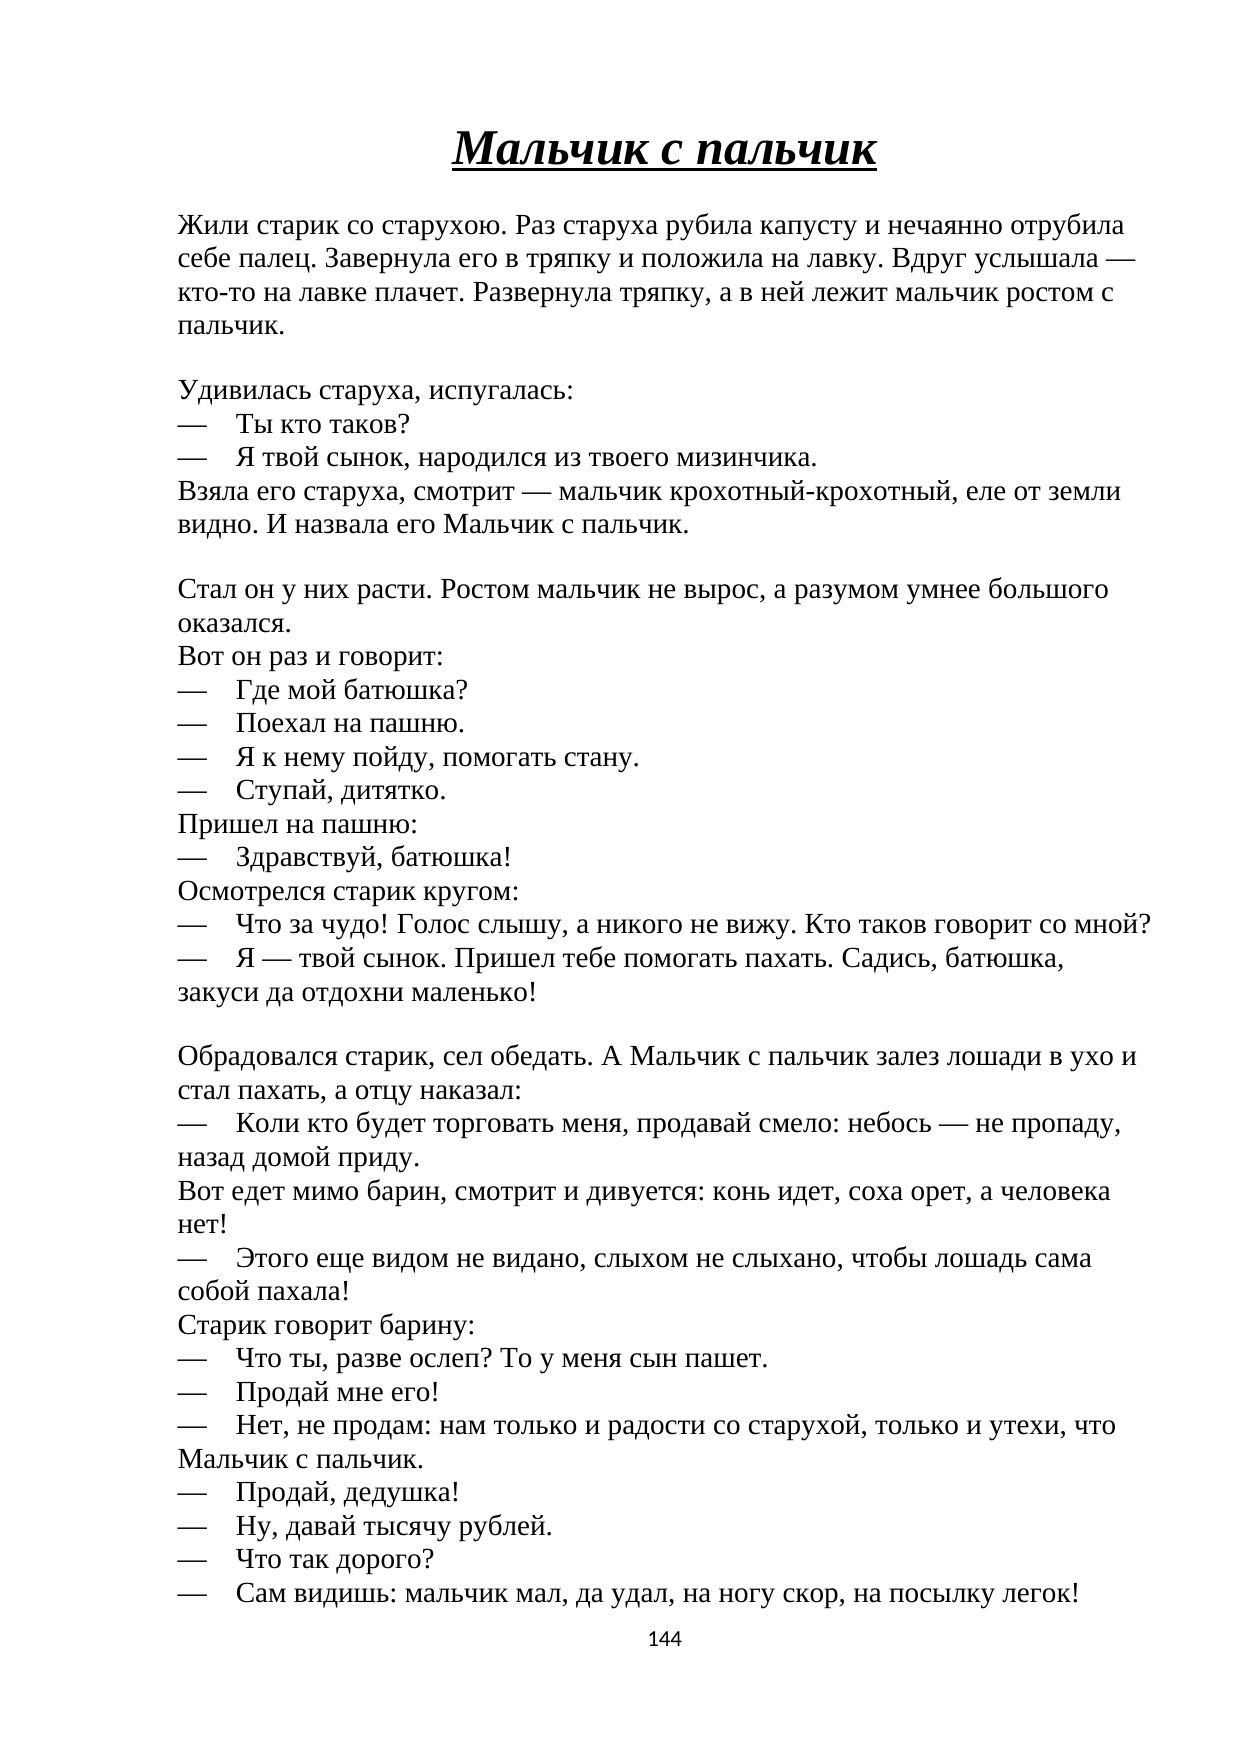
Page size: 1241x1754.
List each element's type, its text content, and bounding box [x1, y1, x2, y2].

text Обрадовался старик, сел обедать. А Мальчик с пальчик залез лошади в ухо и стал пахать, а отцу наказал: — Коли кто будет торговать меня, продавай смело: небось — не пропаду, назад домой приду. Вот едет мимо барин, смотрит и дивуется: конь идет, соха орет, а человека нет! — Этого еще видом не видано, слыхом не слыхано, чтобы лошадь сама собой пахала! Старик говорит барину: — Что ты, разве ослеп? То у меня сын пашет. — Продай мне его! — Нет, не продам: нам только и радости со старухой, только и утехи, что Мальчик с пальчик. — Продай, дедушка! — Ну, давай тысячу рублей. — Что так дорого? — Сам видишь: мальчик мал, да удал, на ногу скор, на посылку легок! [177, 1038, 1152, 1609]
text Жили старик со старухою. Раз старуха рубила капусту и нечаянно отрубила себе палец. Завернула его в тряпку и положила на лавку. Вдруг услышала — кто-то на лавке плачет. Развернула тряпку, а в ней лежит мальчик ростом с пальчик. [177, 207, 1152, 341]
text Мальчик с пальчик [177, 118, 1152, 176]
text Удивилась старуха, испугалась: — Ты кто таков? — Я твой сынок, народился из твоего мизинчика. Взяла его старуха, смотрит — мальчик крохотный-крохотный, еле от земли видно. И назвала его Мальчик с пальчик. [177, 372, 1152, 540]
text Стал он у них расти. Ростом мальчик не вырос, а разумом умнее большого оказался. Вот он раз и говорит: — Где мой батюшка? — Поехал на пашню. — Я к нему пойду, помогать стану. — Ступай, дитятко. Пришел на пашню: — Здравствуй, батюшка! Осмотрелся старик кругом: — Что за чудо! Голос слышу, а никого не вижу. Кто таков говорит со мной? — Я — твой сынок. Пришел тебе помогать пахать. Садись, батюшка, закуси да отдохни маленько! [177, 571, 1152, 1007]
